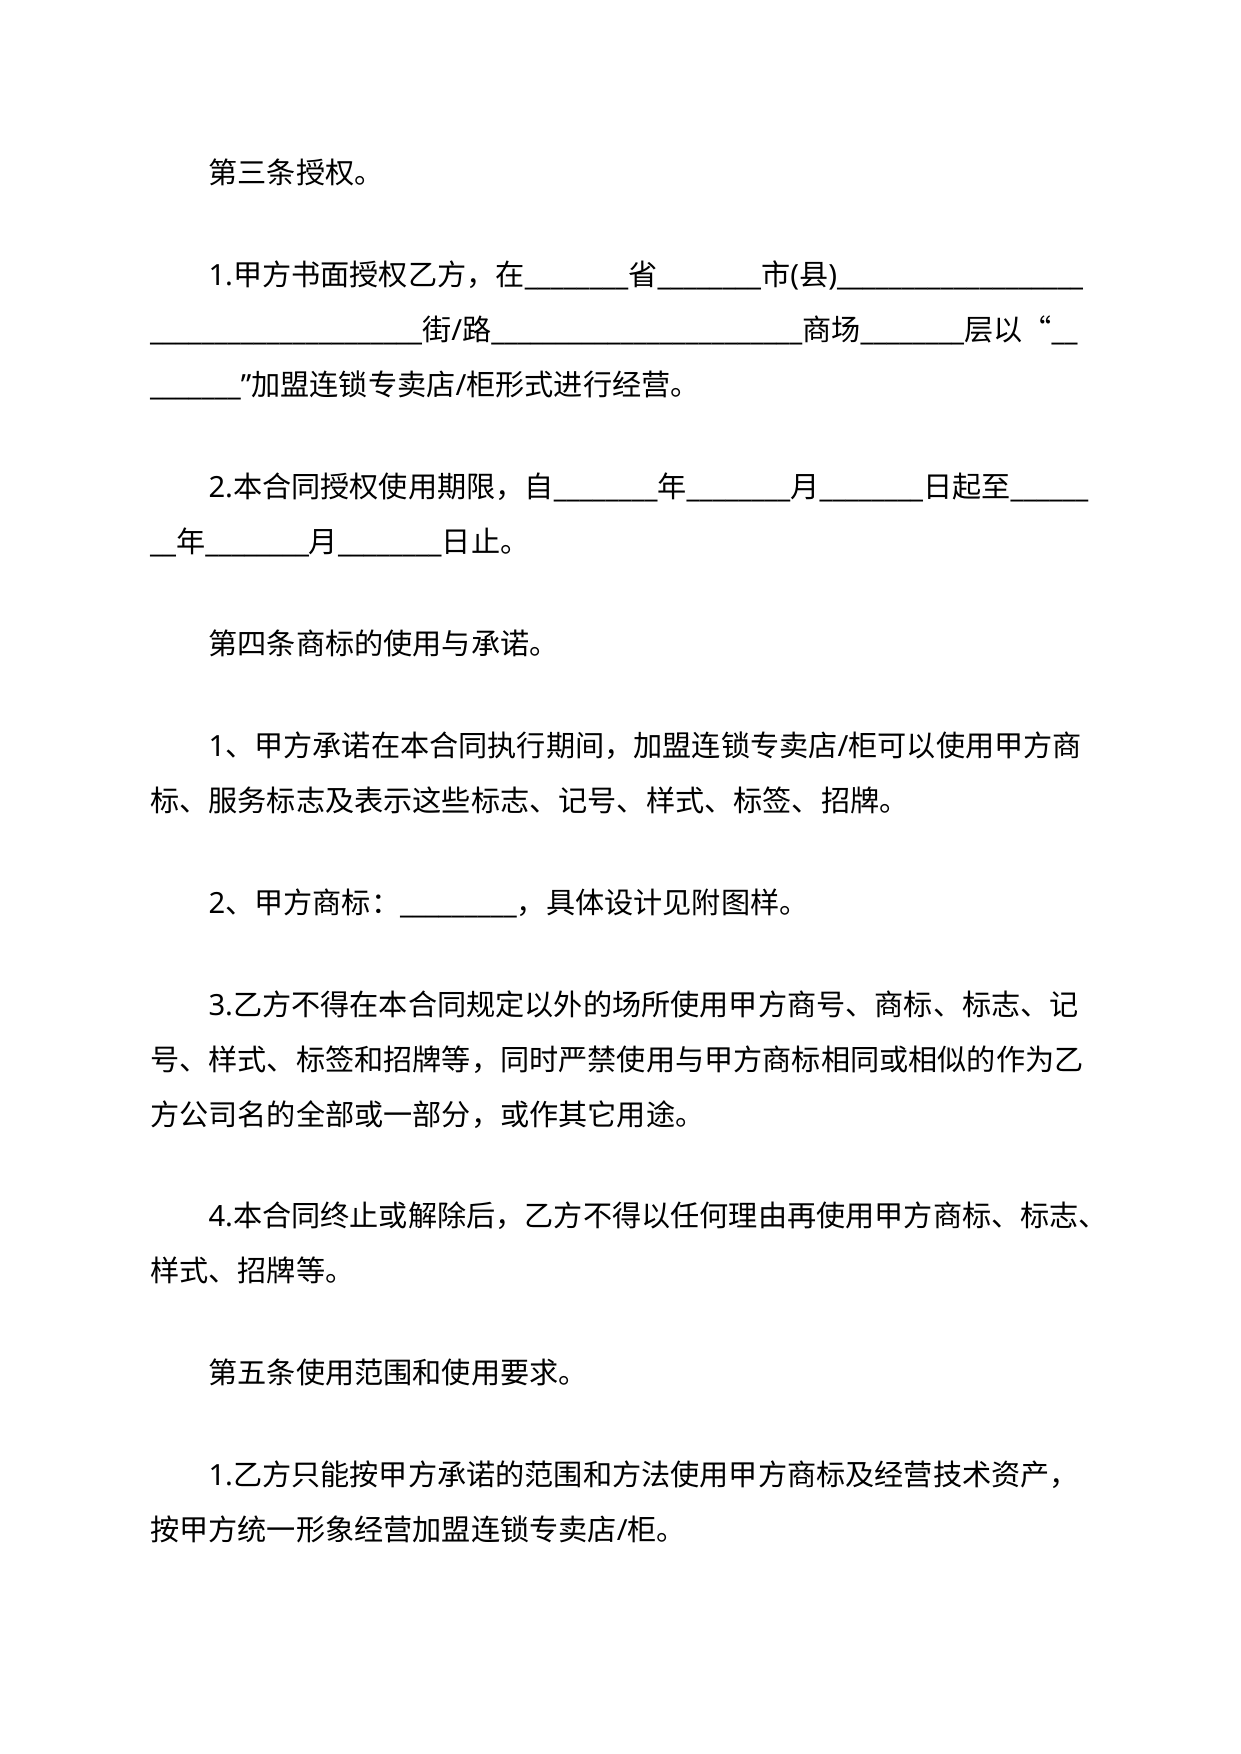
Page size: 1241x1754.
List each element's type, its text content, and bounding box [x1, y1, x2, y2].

text 第三条授权。 [150, 150, 1090, 192]
text 第四条商标的使用与承诺。 [150, 621, 1090, 663]
text 1、甲方承诺在本合同执行期间，加盟连锁专卖店/柜可以使用甲方商标、服务标志及表示这些标志、记号、样式、标签、招牌。 [150, 722, 1090, 820]
text 1.甲方书面授权乙方，在________省________市(县)________________________________________街/路________________________商场________层以“_________”加盟连锁专卖店/柜形式进行经营。 [150, 252, 1090, 404]
text 2、甲方商标：_________，具体设计见附图样。 [150, 879, 1090, 922]
text 第五条使用范围和使用要求。 [150, 1350, 1090, 1392]
text 1.乙方只能按甲方承诺的范围和方法使用甲方商标及经营技术资产，按甲方统一形象经营加盟连锁专卖店/柜。 [150, 1451, 1090, 1549]
text 3.乙方不得在本合同规定以外的场所使用甲方商号、商标、标志、记号、样式、标签和招牌等，同时严禁使用与甲方商标相同或相似的作为乙方公司名的全部或一部分，或作其它用途。 [150, 981, 1090, 1133]
text 4.本合同终止或解除后，乙方不得以任何理由再使用甲方商标、标志、样式、招牌等。 [150, 1193, 1090, 1290]
text 2.本合同授权使用期限，自________年________月________日起至________年________月________日止。 [150, 464, 1090, 561]
